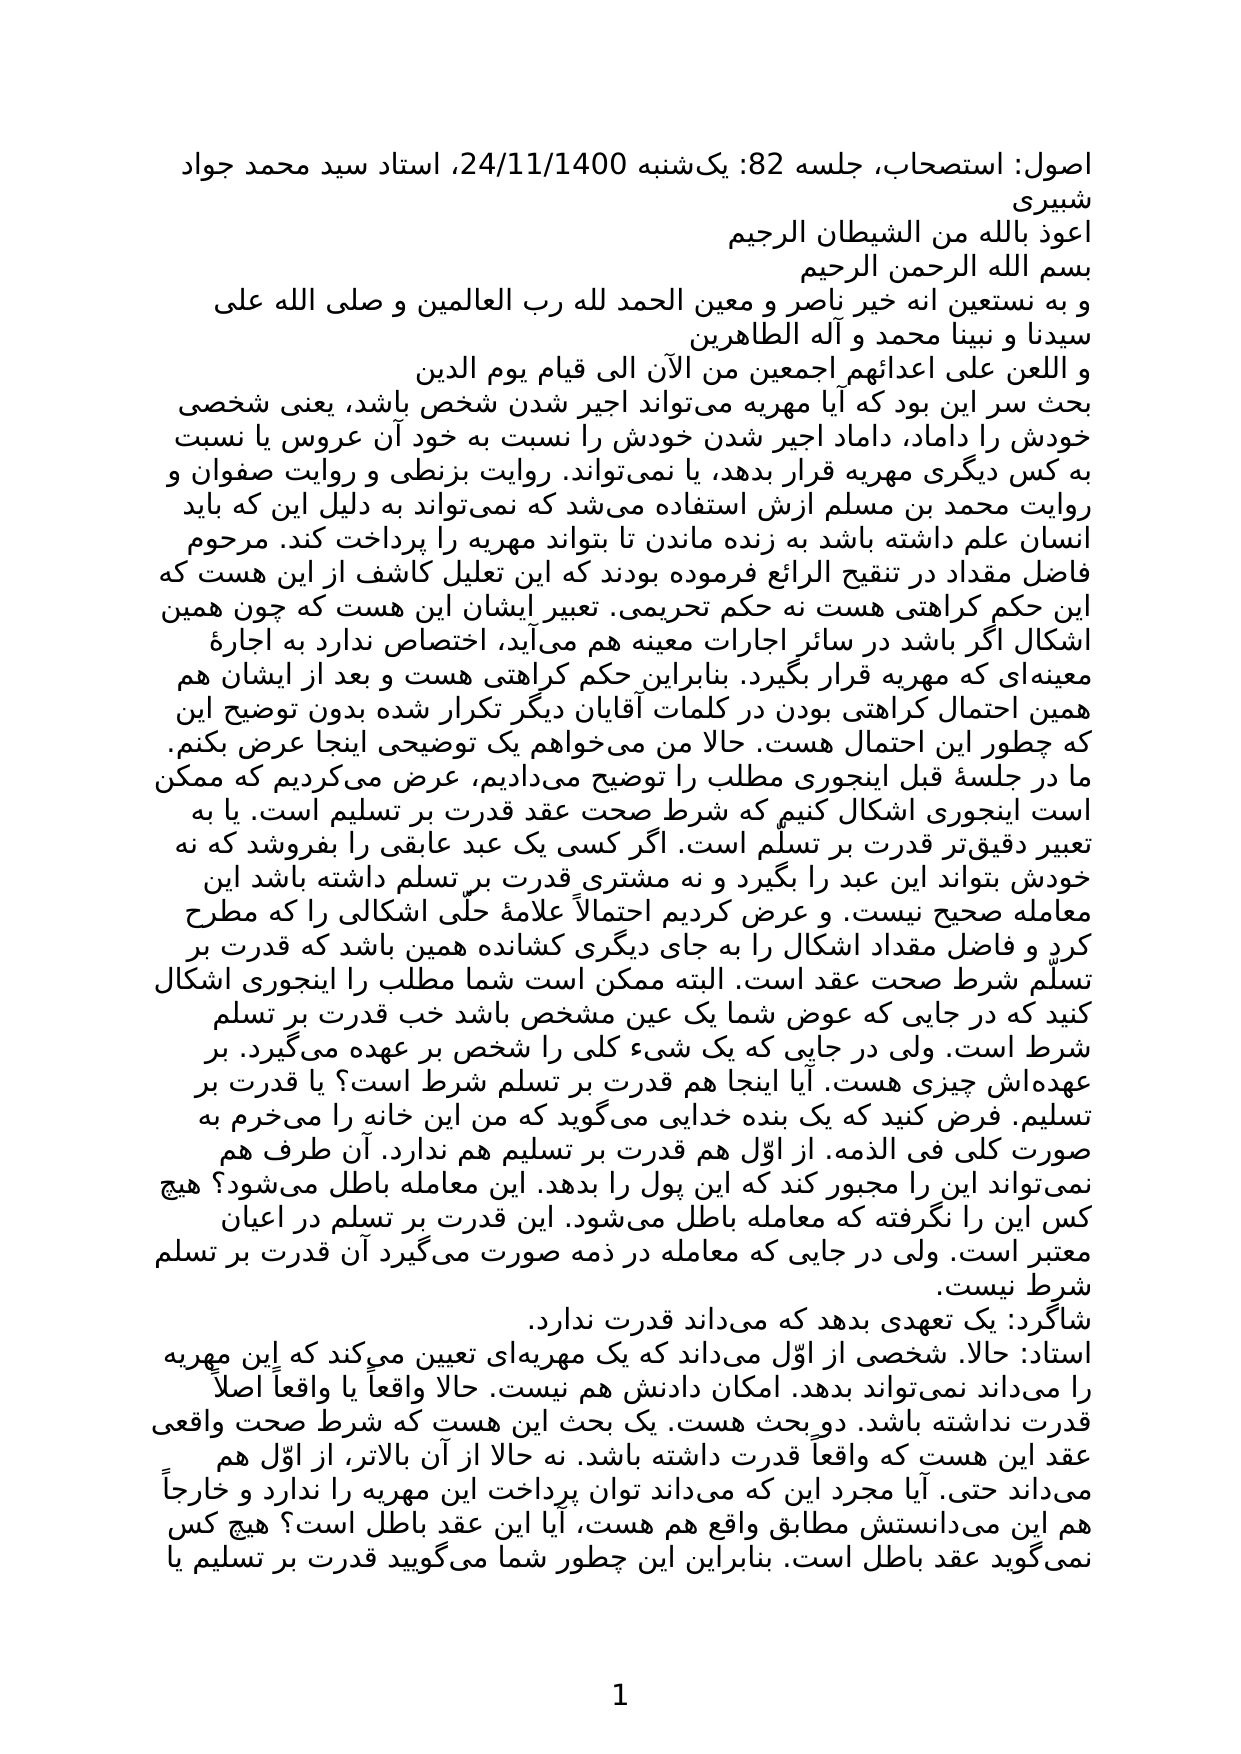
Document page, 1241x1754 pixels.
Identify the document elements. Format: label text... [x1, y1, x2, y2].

text اصول: استصحاب، جلسه 82: یک‌شنبه 24/11/1400، استاد سید محمد جواد شبیری [148, 148, 1092, 216]
text اعوذ بالله من الشیطان الرجیم [148, 216, 1092, 249]
text بحث سر این بود که آیا مهریه می‌تواند اجیر شدن شخص باشد، یعنی شخصی خودش را داماد، داماد اجیر شدن خودش را نسبت به خود آن عروس یا نسبت به کس دیگری مهریه قرار بدهد، یا نمی‌تواند. روایت بزنطی و روایت صفوان و روایت محمد بن مسلم ازش استفاده می‌شد که نمی‌تواند به دلیل این که باید انسان علم داشته باشد به زنده ماندن تا بتواند مهریه را پرداخت کند. مرحوم فاضل مقداد در تنقیح الرائع فرموده بودند که این تعلیل کاشف از این هست که این حکم کراهتی هست نه حکم تحریمی. تعبیر ایشان این هست که چون همین اشکال اگر باشد در سائر اجارات معینه هم می‌آید، اختصاص ندارد به اجارۀ معینه‌ای که مهریه قرار بگیرد. بنابراین حکم کراهتی هست و بعد از ایشان هم همین احتمال کراهتی بودن در کلمات آقایان دیگر تکرار شده بدون توضیح این که چطور این احتمال هست. حالا من می‌خواهم یک توضیحی اینجا عرض بکنم. ما در جلسۀ قبل اینجوری مطلب را توضیح می‌دادیم، عرض می‌کردیم که ممکن است اینجوری اشکال کنیم که شرط صحت عقد قدرت بر تسلیم است. یا به تعبیر دقیق‌تر قدرت بر تسلّم است. اگر کسی یک عبد عابقی را بفروشد که نه خودش بتواند این عبد را بگیرد و نه مشتری قدرت بر تسلم داشته باشد این معامله صحیح نیست. و عرض کردیم احتمالاً علامۀ حلّی اشکالی را که مطرح کرد و فاضل مقداد اشکال را به جای دیگری کشانده همین باشد که قدرت بر تسلّم شرط صحت عقد است. البته ممکن است شما مطلب را اینجوری اشکال کنید که در جایی که عوض شما یک عین مشخص باشد خب قدرت بر تسلم شرط است. ولی در جایی که یک شیء کلی را شخص بر عهده می‌گیرد. بر عهده‌اش چیزی هست. آیا اینجا هم قدرت بر تسلم شرط است؟ یا قدرت بر تسلیم. فرض کنید که یک بنده خدایی می‌گوید که من این خانه را می‌خرم به صورت کلی فی الذمه. از اوّل هم قدرت بر تسلیم هم ندارد. آن طرف هم نمی‌تواند این را مجبور کند که این پول را بدهد. این معامله باطل می‌شود؟ هیچ کس این را نگرفته که معامله باطل می‌شود. این قدرت بر تسلم در اعیان معتبر است. ولی در جایی که معامله در ذمه صورت می‌گیرد آن قدرت بر تسلم شرط نیست. [148, 385, 1092, 1302]
text و به نستعین انه خیر ناصر و معین الحمد لله رب العالمین و صلی الله علی سیدنا و نبینا محمد و آله الطاهرین [148, 283, 1092, 351]
text و اللعن علی اعدائهم اجمعین من الآن الی قیام یوم الدین [148, 351, 1092, 385]
text شاگرد: یک تعهدی بدهد که می‌داند قدرت ندارد. [148, 1302, 1092, 1336]
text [148, 1336, 1092, 1574]
text بسم الله الرحمن الرحیم [148, 249, 1092, 283]
